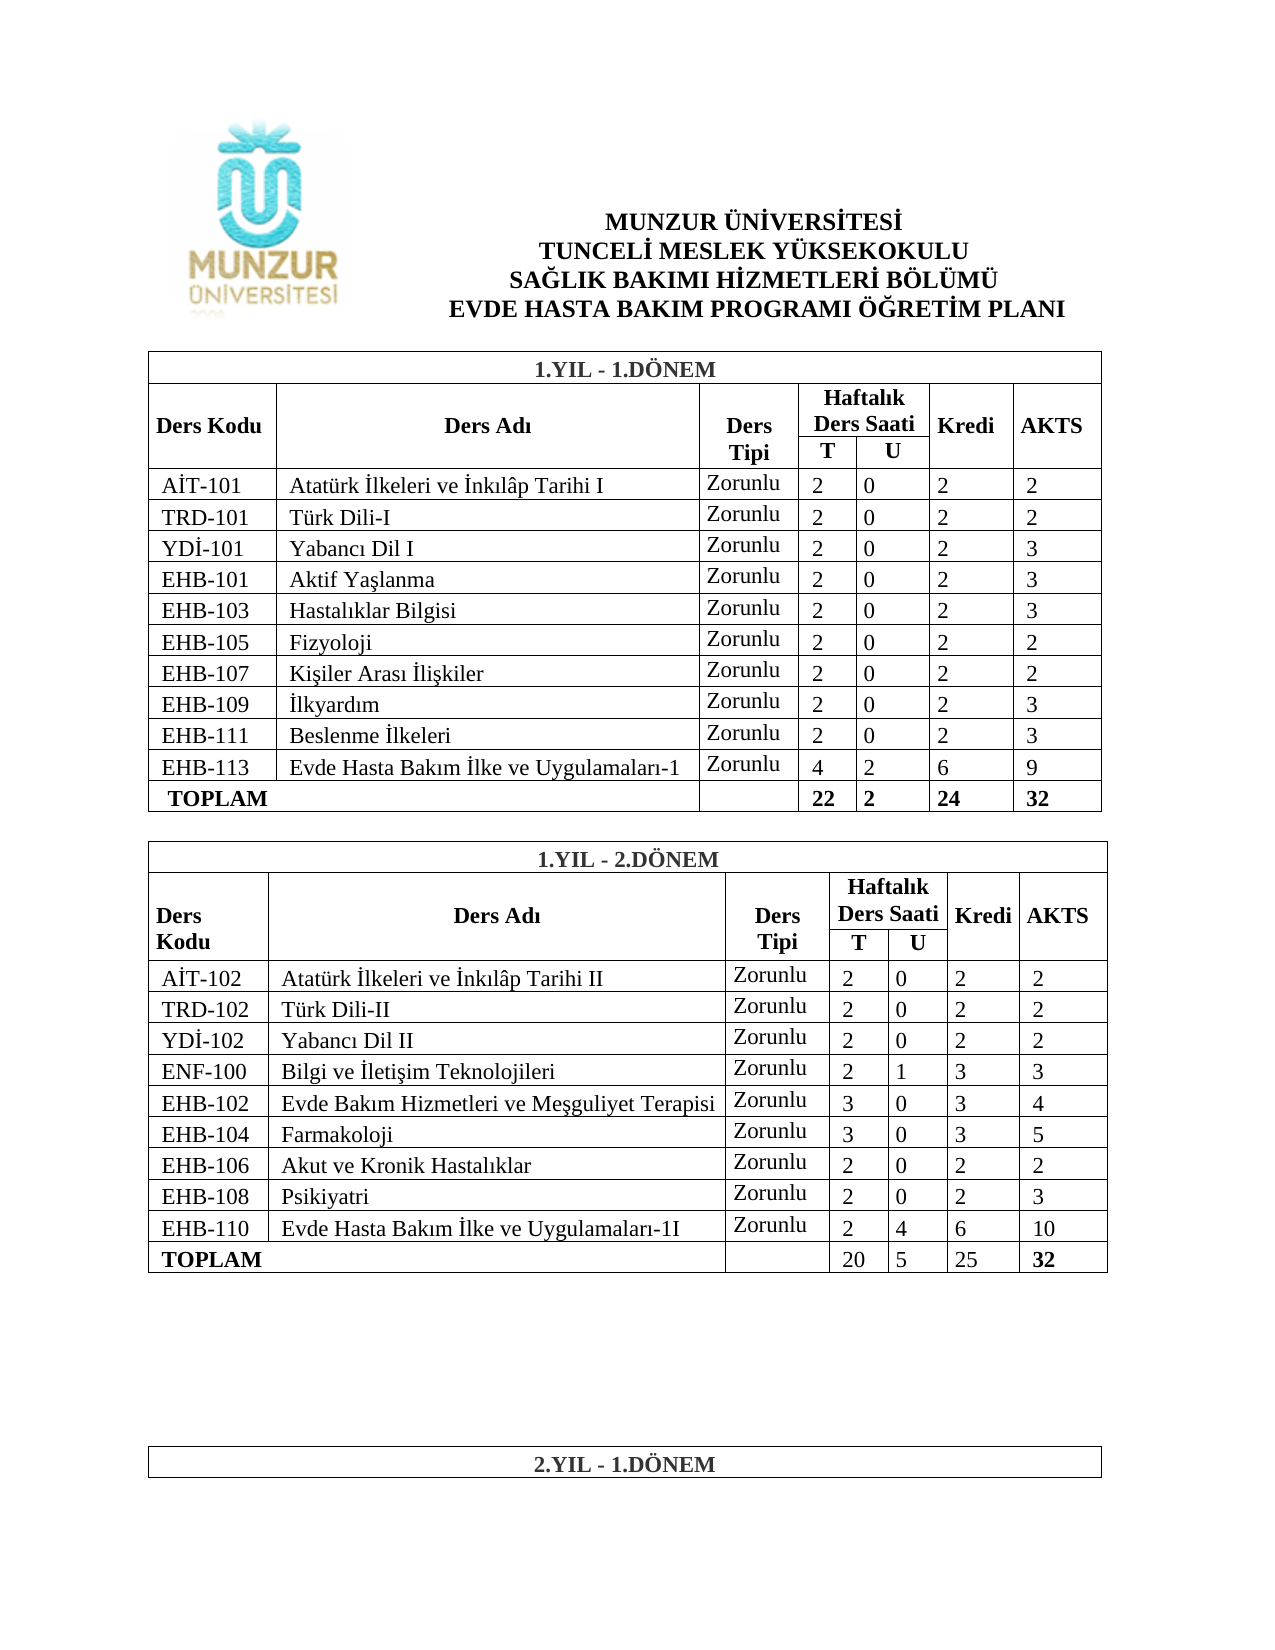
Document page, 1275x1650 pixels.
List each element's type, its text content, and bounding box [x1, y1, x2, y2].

table_header 2.YIL - 1.DÖNEM [149, 1447, 1101, 1477]
table_cell U [889, 930, 947, 960]
table_cell 6 [930, 750, 1013, 780]
text EVDE HASTA BAKIM PROGRAMI ÖĞRETİM PLANI [150, 294, 1125, 322]
table_cell 0 [857, 531, 929, 561]
table_cell 2 [948, 992, 1019, 1022]
table_cell 2 [830, 1148, 888, 1178]
table_cell 3 [1014, 531, 1101, 561]
table_cell Zorunlu [700, 562, 798, 592]
table_cell Aktif Yaşlanma [277, 562, 699, 592]
table_cell Zorunlu [726, 1180, 829, 1210]
table_cell 2 [830, 1211, 888, 1241]
table_cell 2 [857, 781, 929, 811]
table_cell 32 [1020, 1242, 1107, 1272]
table_cell Kişiler Arası İlişkiler [277, 656, 699, 686]
table_cell [700, 781, 798, 811]
table_cell 4 [1020, 1086, 1107, 1116]
table_cell 0 [889, 992, 947, 1022]
table_cell 10 [1020, 1211, 1107, 1241]
table_cell 2 [830, 961, 888, 991]
table_cell Zorunlu [700, 656, 798, 686]
table_cell 2 [930, 687, 1013, 717]
table_cell 2 [857, 750, 929, 780]
table_cell AKTS [1020, 873, 1107, 928]
table_cell EHB-104 [149, 1117, 268, 1147]
table_cell 2 [930, 500, 1013, 530]
table_cell EHB-106 [149, 1148, 268, 1178]
table_cell 2 [799, 500, 856, 530]
table_cell Zorunlu [726, 1023, 829, 1053]
table_cell Beslenme İlkeleri [277, 719, 699, 749]
table_cell 2 [930, 469, 1013, 499]
table_cell ENF-100 [149, 1055, 268, 1085]
table_cell 2 [930, 625, 1013, 655]
table_cell 0 [857, 594, 929, 624]
table_cell Evde Bakım Hizmetleri ve Meşguliyet Terapisi [269, 1086, 725, 1116]
table_cell Zorunlu [700, 469, 798, 499]
table_cell 3 [1014, 719, 1101, 749]
table_cell Akut ve Kronik Hastalıklar [269, 1148, 725, 1178]
table_cell 2 [1020, 1023, 1107, 1053]
table_cell [1020, 929, 1107, 960]
table_cell Ders Kodu [149, 384, 276, 467]
table_cell 2 [799, 594, 856, 624]
table_cell YDİ-101 [149, 531, 276, 561]
table_cell 2 [1014, 625, 1101, 655]
table_cell Kredi [948, 873, 1019, 960]
table_cell 2 [1014, 469, 1101, 499]
table_cell 2 [1020, 1148, 1107, 1178]
table_cell 20 [830, 1242, 888, 1272]
table_cell Farmakoloji [269, 1117, 725, 1147]
table_header 1.YIL - 1.DÖNEM [149, 352, 1101, 382]
text MUNZUR ÜNİVERSİTESİ [150, 207, 1125, 236]
table_cell 0 [889, 1180, 947, 1210]
table_cell Zorunlu [726, 1211, 829, 1241]
table_cell 6 [948, 1211, 1019, 1241]
table_cell 2 [799, 719, 856, 749]
table_cell 0 [857, 500, 929, 530]
table_cell 2 [799, 656, 856, 686]
table_cell 2 [930, 531, 1013, 561]
table_cell EHB-108 [149, 1180, 268, 1210]
table_cell Zorunlu [700, 594, 798, 624]
table_cell AİT-101 [149, 469, 276, 499]
table_cell EHB-113 [149, 750, 276, 780]
table_cell İlkyardım [277, 687, 699, 717]
table_cell EHB-102 [149, 1086, 268, 1116]
table_cell [726, 1242, 829, 1272]
table_cell 2 [799, 562, 856, 592]
table_cell Evde Hasta Bakım İlke ve Uygulamaları-1 [277, 750, 699, 780]
table_cell 2 [830, 992, 888, 1022]
table_cell Hastalıklar Bilgisi [277, 594, 699, 624]
table_cell 4 [799, 750, 856, 780]
table_cell AKTS [1014, 384, 1101, 467]
table_cell EHB-109 [149, 687, 276, 717]
table_cell 3 [948, 1117, 1019, 1147]
table_cell Evde Hasta Bakım İlke ve Uygulamaları-1I [269, 1211, 725, 1241]
table_cell Fizyoloji [277, 625, 699, 655]
table_cell EHB-101 [149, 562, 276, 592]
table_cell 5 [1020, 1117, 1107, 1147]
table_cell AİT-102 [149, 961, 268, 991]
table_cell 2 [799, 469, 856, 499]
table_cell Zorunlu [700, 625, 798, 655]
table_cell T [799, 437, 856, 467]
table_cell TOPLAM [149, 1242, 725, 1272]
table_cell 0 [889, 1117, 947, 1147]
table_cell 3 [830, 1086, 888, 1116]
table_cell Ders Adı [269, 873, 725, 960]
table_cell 2 [799, 625, 856, 655]
table_cell Haftalık Ders Saati [830, 873, 947, 928]
table_cell Zorunlu [726, 1055, 829, 1085]
table_cell 4 [889, 1211, 947, 1241]
table_cell 2 [799, 531, 856, 561]
table_cell 32 [1014, 781, 1101, 811]
text TUNCELİ MESLEK YÜKSEKOKULU [150, 236, 1125, 265]
table_cell Zorunlu [700, 719, 798, 749]
table_cell YDİ-102 [149, 1023, 268, 1053]
table_cell Kredi [930, 384, 1013, 467]
table_cell TRD-101 [149, 500, 276, 530]
table_cell Yabancı Dil II [269, 1023, 725, 1053]
table_cell 2 [948, 1023, 1019, 1053]
table_cell 0 [889, 1023, 947, 1053]
table_cell Ders Adı [277, 384, 699, 467]
table_cell TRD-102 [149, 992, 268, 1022]
table_cell Zorunlu [700, 750, 798, 780]
table_cell 0 [857, 687, 929, 717]
table_cell 2 [1014, 656, 1101, 686]
table_cell Zorunlu [700, 687, 798, 717]
table_cell 22 [799, 781, 856, 811]
table_cell 2 [930, 656, 1013, 686]
table_cell 25 [948, 1242, 1019, 1272]
table_cell EHB-111 [149, 719, 276, 749]
table_cell Ders Tipi [726, 873, 829, 960]
table_cell 2 [930, 562, 1013, 592]
table_cell 2 [1020, 992, 1107, 1022]
table_cell Zorunlu [726, 1117, 829, 1147]
table_cell Zorunlu [726, 961, 829, 991]
table_cell 3 [1014, 594, 1101, 624]
table_cell 24 [930, 781, 1013, 811]
table_cell 0 [889, 1148, 947, 1178]
table_cell 3 [1014, 562, 1101, 592]
table_cell 2 [948, 1148, 1019, 1178]
table_cell EHB-110 [149, 1211, 268, 1241]
table_cell Zorunlu [726, 1148, 829, 1178]
table_cell 2 [948, 1180, 1019, 1210]
table_cell 0 [889, 1086, 947, 1116]
table_cell 3 [830, 1117, 888, 1147]
table_cell Psikiyatri [269, 1180, 725, 1210]
table_cell 0 [889, 961, 947, 991]
table_cell 2 [1014, 500, 1101, 530]
table_cell Zorunlu [726, 1086, 829, 1116]
table_header 1.YIL - 2.DÖNEM [149, 842, 1107, 872]
table_cell Ders Kodu [149, 873, 268, 960]
table_cell EHB-107 [149, 656, 276, 686]
text SAĞLIK BAKIMI HİZMETLERİ BÖLÜMÜ [150, 265, 1125, 294]
table_cell Zorunlu [700, 531, 798, 561]
table_cell 2 [830, 1023, 888, 1053]
table_cell Yabancı Dil I [277, 531, 699, 561]
table_cell Zorunlu [700, 500, 798, 530]
table_cell 3 [1014, 687, 1101, 717]
table_cell Bilgi ve İletişim Teknolojileri [269, 1055, 725, 1085]
table_cell Atatürk İlkeleri ve İnkılâp Tarihi II [269, 961, 725, 991]
table_cell TOPLAM [149, 781, 699, 811]
table_cell T [830, 930, 888, 960]
table_cell Zorunlu [726, 992, 829, 1022]
table_cell 0 [857, 625, 929, 655]
table_cell 9 [1014, 750, 1101, 780]
table_cell U [857, 437, 929, 467]
table_cell Haftalık Ders Saati [799, 384, 929, 436]
table_cell EHB-105 [149, 625, 276, 655]
table_cell 2 [930, 719, 1013, 749]
table_cell Türk Dili-I [277, 500, 699, 530]
table_cell 3 [948, 1086, 1019, 1116]
table_cell 0 [857, 469, 929, 499]
table_cell 2 [830, 1180, 888, 1210]
table_cell 0 [857, 656, 929, 686]
table_cell 3 [1020, 1055, 1107, 1085]
table_cell Türk Dili-II [269, 992, 725, 1022]
table_cell 3 [948, 1055, 1019, 1085]
table_cell 2 [948, 961, 1019, 991]
table_cell EHB-103 [149, 594, 276, 624]
table_cell 2 [930, 594, 1013, 624]
table_cell 2 [1020, 961, 1107, 991]
table_cell Atatürk İlkeleri ve İnkılâp Tarihi I [277, 469, 699, 499]
table_cell 0 [857, 719, 929, 749]
table_cell 2 [830, 1055, 888, 1085]
table_cell 3 [1020, 1180, 1107, 1210]
table_cell 0 [857, 562, 929, 592]
table_cell 1 [889, 1055, 947, 1085]
table_cell Ders Tipi [700, 384, 798, 467]
table_cell 5 [889, 1242, 947, 1272]
table_cell 2 [799, 687, 856, 717]
